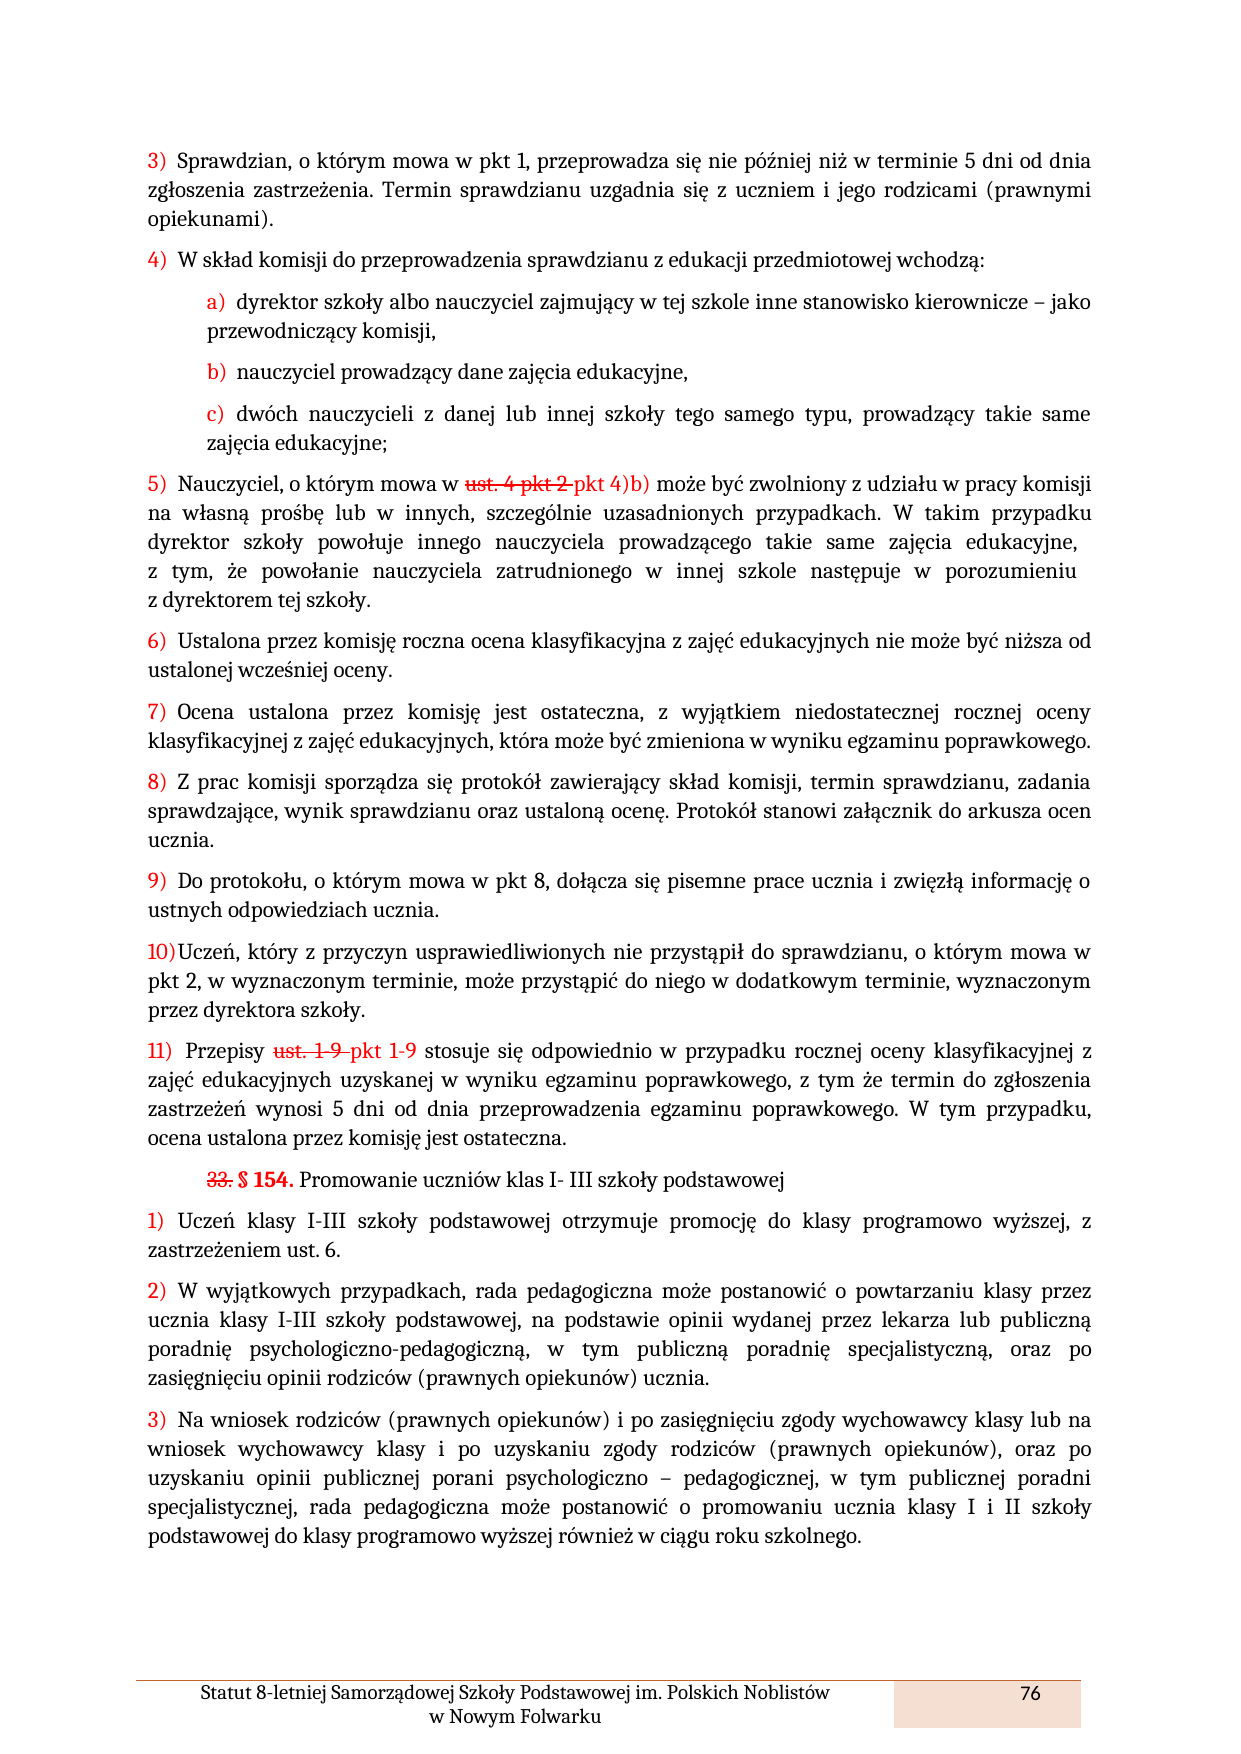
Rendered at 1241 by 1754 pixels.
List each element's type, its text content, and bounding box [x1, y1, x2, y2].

text 5) Nauczyciel, o którym mowa w ust. 4 pkt 2 pkt 4)b) może być zwolniony z udziału w pracy komisji na własną prośbę lub w innych, szczególnie uzasadnionych przypadkach. W takim przypadku dyrektor szkoły powołuje innego nauczyciela prowadzącego takie same zajęcia edukacyjne, z tym, że powołanie nauczyciela zatrudnionego w innej szkole następuje w porozumieniu z dyrektorem tej szkoły. [148, 471, 1093, 613]
text 2) W wyjątkowych przypadkach, rada pedagogiczna może postanowić o powtarzaniu klasy przez ucznia klasy I-III szkoły podstawowej, na podstawie opinii wydanej przez lekarza lub publiczną poradnię psychologiczno-pedagogiczną, w tym publiczną poradnię specjalistyczną, oraz po zasięgnięciu opinii rodziców (prawnych opiekunów) ucznia. [148, 1278, 1093, 1391]
text 10) Uczeń, który z przyczyn usprawiedliwionych nie przystąpił do sprawdzianu, o którym mowa w pkt 2, w wyznaczonym terminie, może przystąpić do niego w dodatkowym terminie, wyznaczonym przez dyrektora szkoły. [148, 939, 1093, 1023]
text 1) Uczeń klasy I-III szkoły podstawowej otrzymuje promocję do klasy programowo wyższej, z zastrzeżeniem ust. 6. [148, 1208, 1093, 1263]
text 3) Sprawdzian, o którym mowa w pkt 1, przeprowadza się nie później niż w terminie 5 dni od dnia zgłoszenia zastrzeżenia. Termin sprawdzianu uzgadnia się z uczniem i jego rodzicami (prawnymi opiekunami). [148, 148, 1093, 232]
text 9) Do protokołu, o którym mowa w pkt 8, dołącza się pisemne prace ucznia i zwięzłą informację o ustnych odpowiedziach ucznia. [148, 868, 1093, 923]
text 4) W skład komisji do przeprowadzenia sprawdzianu z edukacji przedmiotowej wchodzą: [148, 247, 1093, 273]
text 8) Z prac komisji sporządza się protokół zawierający skład komisji, termin sprawdzianu, zadania sprawdzające, wynik sprawdzianu oraz ustaloną ocenę. Protokół stanowi załącznik do arkusza ocen ucznia. [148, 769, 1093, 853]
text c) dwóch nauczycieli z danej lub innej szkoły tego samego typu, prowadzący takie same zajęcia edukacyjne; [207, 400, 1093, 456]
text b) nauczyciel prowadzący dane zajęcia edukacyjne, [207, 359, 1093, 385]
text a) dyrektor szkoły albo nauczyciel zajmujący w tej szkole inne stanowisko kierownicze – jako przewodniczący komisji, [207, 288, 1093, 344]
text 3) Na wniosek rodziców (prawnych opiekunów) i po zasięgnięciu zgody wychowawcy klasy lub na wniosek wychowawcy klasy i po uzyskaniu zgody rodziców (prawnych opiekunów), oraz po uzyskaniu opinii publicznej porani psychologiczno – pedagogicznej, w tym publicznej poradni specjalistycznej, rada pedagogiczna może postanowić o promowaniu ucznia klasy I i II szkoły podstawowej do klasy programowo wyższej również w ciągu roku szkolnego. [148, 1407, 1093, 1549]
list § 154. Promowanie uczniów klas I- III szkoły podstawowej [148, 1166, 1093, 1193]
text 11) Przepisy ust. 1-9 pkt 1-9 stosuje się odpowiednio w przypadku rocznej oceny klasyfikacyjnej z zajęć edukacyjnych uzyskanej w wyniku egzaminu poprawkowego, z tym że termin do zgłoszenia zastrzeżeń wynosi 5 dni od dnia przeprowadzenia egzaminu poprawkowego. W tym przypadku, ocena ustalona przez komisję jest ostateczna. [148, 1038, 1093, 1151]
text 6) Ustalona przez komisję roczna ocena klasyfikacyjna z zajęć edukacyjnych nie może być niższa od ustalonej wcześniej oceny. [148, 628, 1093, 683]
text 7) Ocena ustalona przez komisję jest ostateczna, z wyjątkiem niedostatecznej rocznej oceny klasyfikacyjnej z zajęć edukacyjnych, która może być zmieniona w wyniku egzaminu poprawkowego. [148, 698, 1093, 754]
